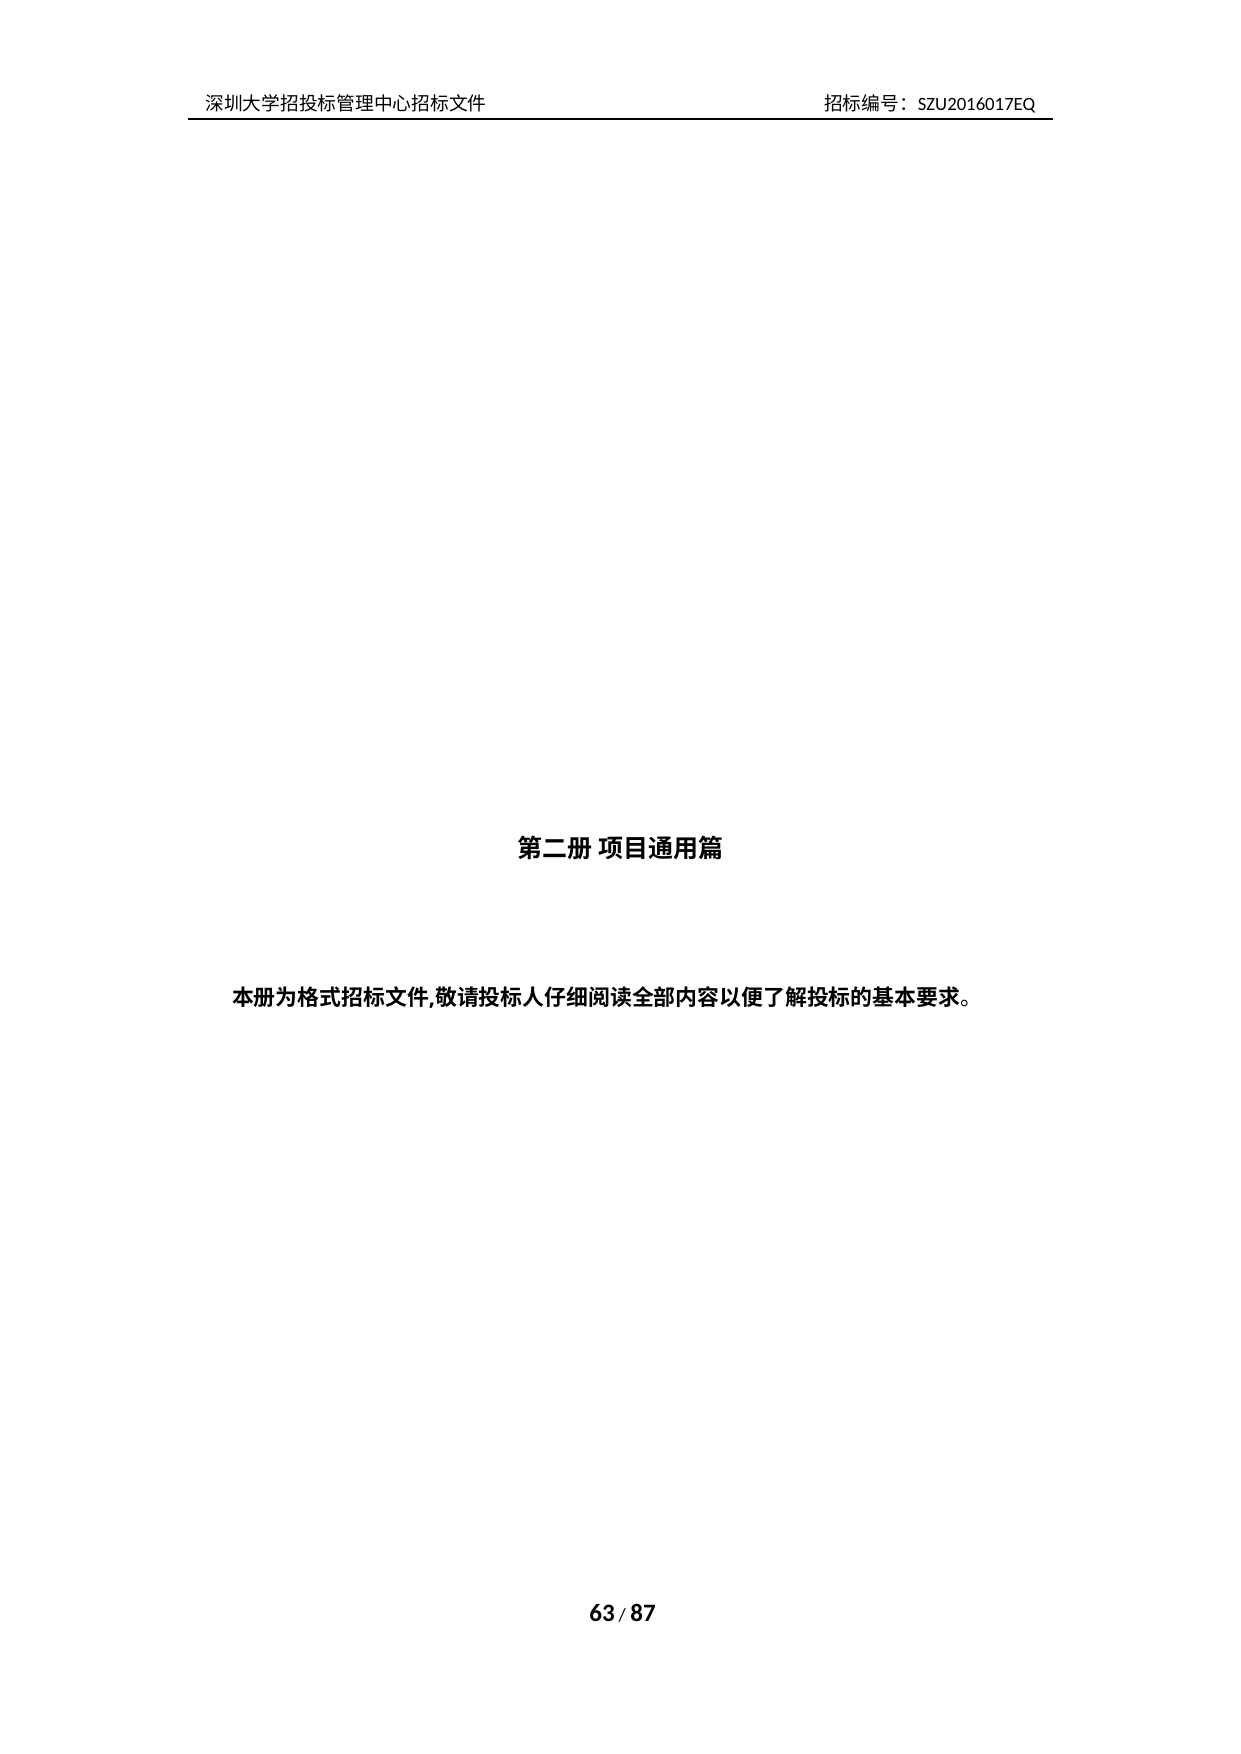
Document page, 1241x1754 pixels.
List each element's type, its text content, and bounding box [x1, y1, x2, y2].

text 本册为格式招标文件,敬请投标人仔细阅读全部内容以便了解投标的基本要求。 [232, 979, 1053, 1012]
text 第二册 项目通用篇 [187, 814, 1053, 879]
